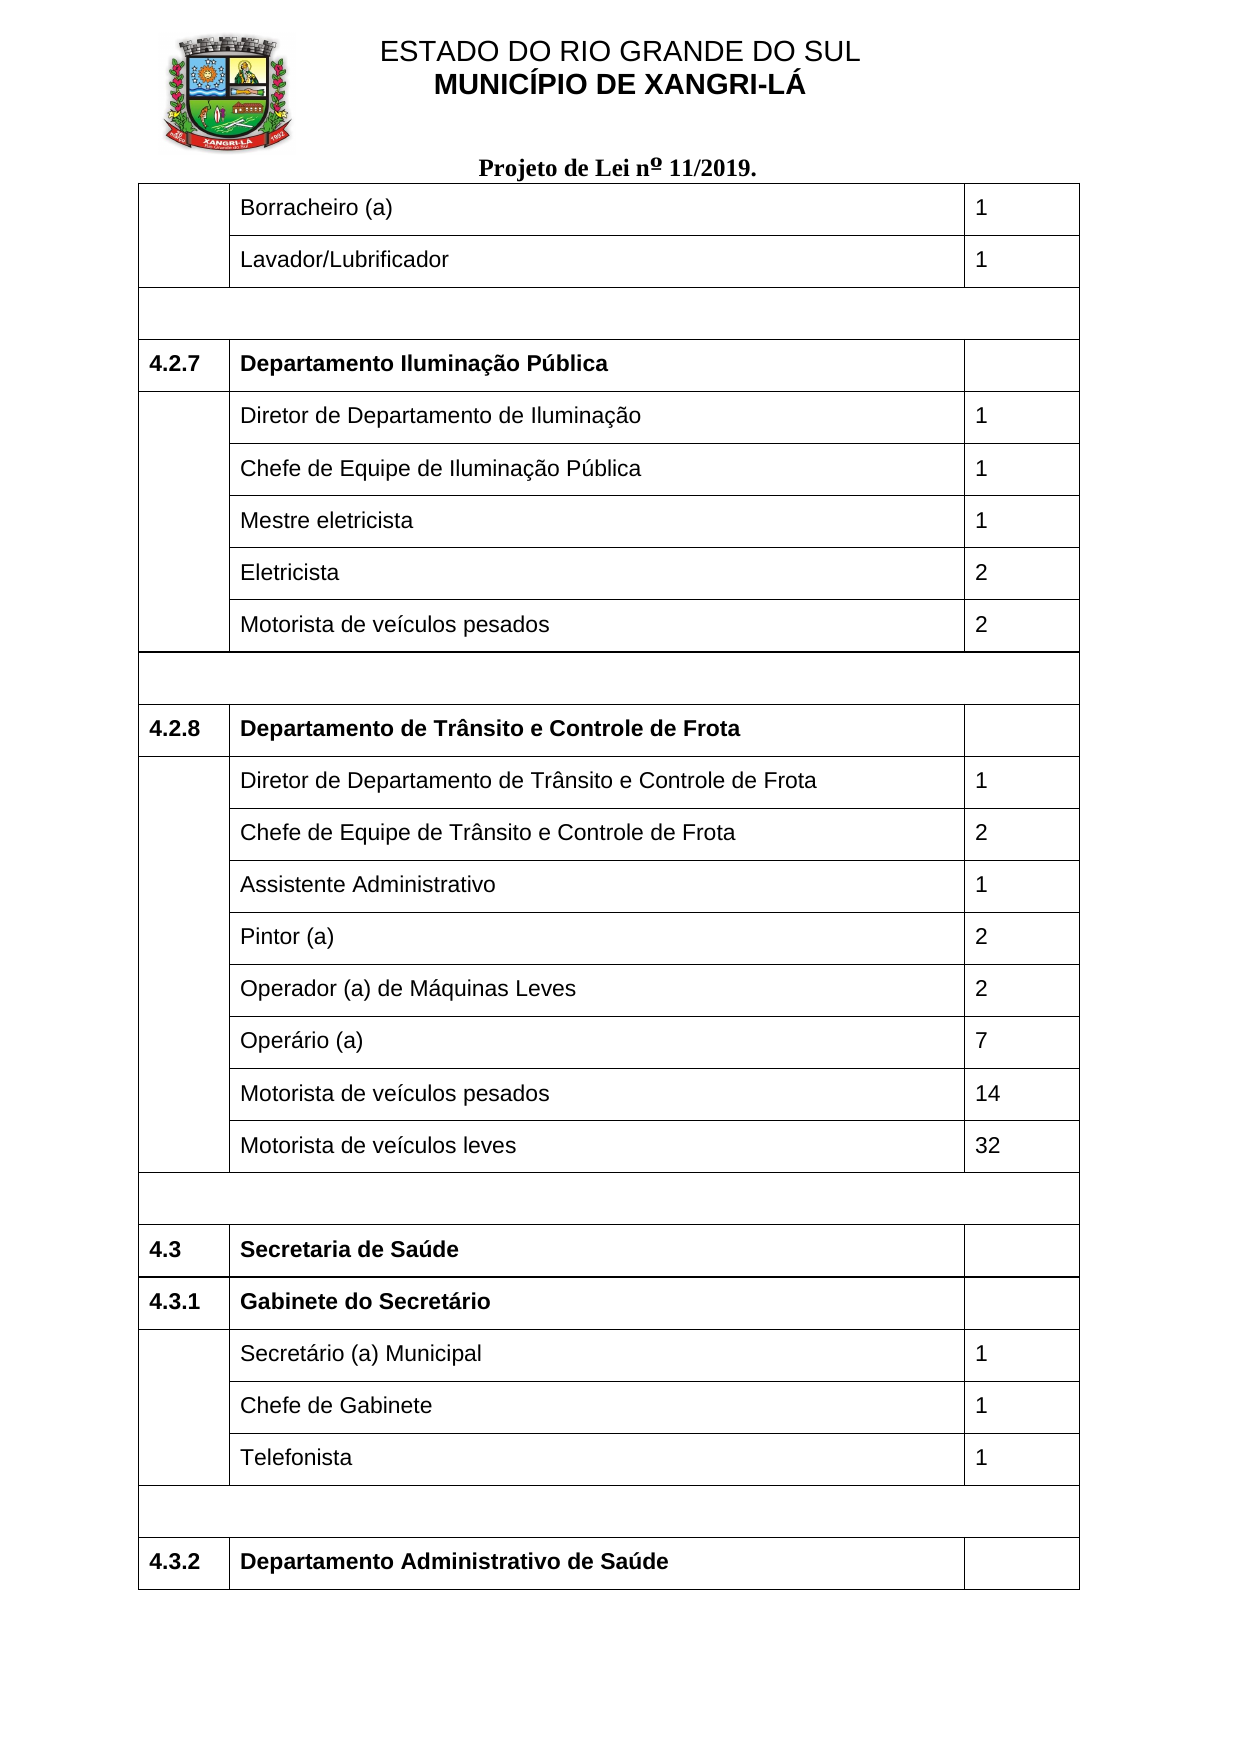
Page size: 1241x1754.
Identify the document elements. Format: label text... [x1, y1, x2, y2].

table_cell 4.2.8 [139, 705, 229, 756]
table_cell Borracheiro (a) [230, 184, 964, 235]
table_cell [139, 392, 229, 651]
table_cell [139, 757, 229, 1172]
table_cell 2 [965, 913, 1079, 964]
table_cell Assistente Administrativo [230, 861, 964, 912]
table_cell Gabinete do Secretário [230, 1278, 964, 1328]
table_cell Departamento Iluminação Pública [230, 340, 964, 391]
table_cell Eletricista [230, 548, 964, 599]
table_cell Operador (a) de Máquinas Leves [230, 965, 964, 1016]
table_cell 1 [965, 757, 1079, 808]
table_cell 1 [965, 444, 1079, 495]
table_cell 1 [965, 392, 1079, 443]
table_cell Pintor (a) [230, 913, 964, 964]
table_cell [139, 1173, 1079, 1224]
table_cell [139, 653, 1079, 703]
table_cell Diretor de Departamento de Trânsito e Controle de Frota [230, 757, 964, 808]
table_cell 14 [965, 1069, 1079, 1120]
table_cell 2 [965, 809, 1079, 860]
table_cell Mestre eletricista [230, 496, 964, 547]
table_cell Motorista de veículos pesados [230, 1069, 964, 1120]
table_cell [139, 1486, 1079, 1537]
table_cell [139, 1330, 229, 1485]
table_cell 2 [965, 548, 1079, 599]
table_cell Chefe de Equipe de Trânsito e Controle de Frota [230, 809, 964, 860]
table_cell Operário (a) [230, 1017, 964, 1068]
table_cell 1 [965, 496, 1079, 547]
table_cell 4.3 [139, 1225, 229, 1276]
table_cell Departamento Administrativo de Saúde [230, 1538, 964, 1589]
table_cell 7 [965, 1017, 1079, 1068]
table_cell Secretário (a) Municipal [230, 1330, 964, 1381]
table_cell [139, 288, 1079, 339]
table_cell 1 [965, 1434, 1079, 1485]
table_cell Motorista de veículos pesados [230, 600, 964, 651]
table_cell Lavador/Lubrificador [230, 236, 964, 287]
table_cell Chefe de Gabinete [230, 1382, 964, 1433]
table_cell 32 [965, 1121, 1079, 1172]
table_cell Motorista de veículos leves [230, 1121, 964, 1172]
table_cell 1 [965, 236, 1079, 287]
table_cell 4.3.1 [139, 1278, 229, 1328]
table_cell [965, 1278, 1079, 1328]
picture [158, 32, 297, 155]
table_cell 2 [965, 965, 1079, 1016]
table_cell [965, 340, 1079, 391]
table_cell 1 [965, 184, 1079, 235]
table_cell Diretor de Departamento de Iluminação [230, 392, 964, 443]
table_cell Secretaria de Saúde [230, 1225, 964, 1276]
table_cell 2 [965, 600, 1079, 651]
table_cell Chefe de Equipe de Iluminação Pública [230, 444, 964, 495]
table_cell [965, 1538, 1079, 1589]
table_cell [965, 1225, 1079, 1276]
table_cell 1 [965, 861, 1079, 912]
table_cell 4.2.7 [139, 340, 229, 391]
table_cell Telefonista [230, 1434, 964, 1485]
table_cell 4.3.2 [139, 1538, 229, 1589]
table_cell 1 [965, 1330, 1079, 1381]
table_cell [965, 705, 1079, 756]
table_cell Departamento de Trânsito e Controle de Frota [230, 705, 964, 756]
table_cell 1 [965, 1382, 1079, 1433]
